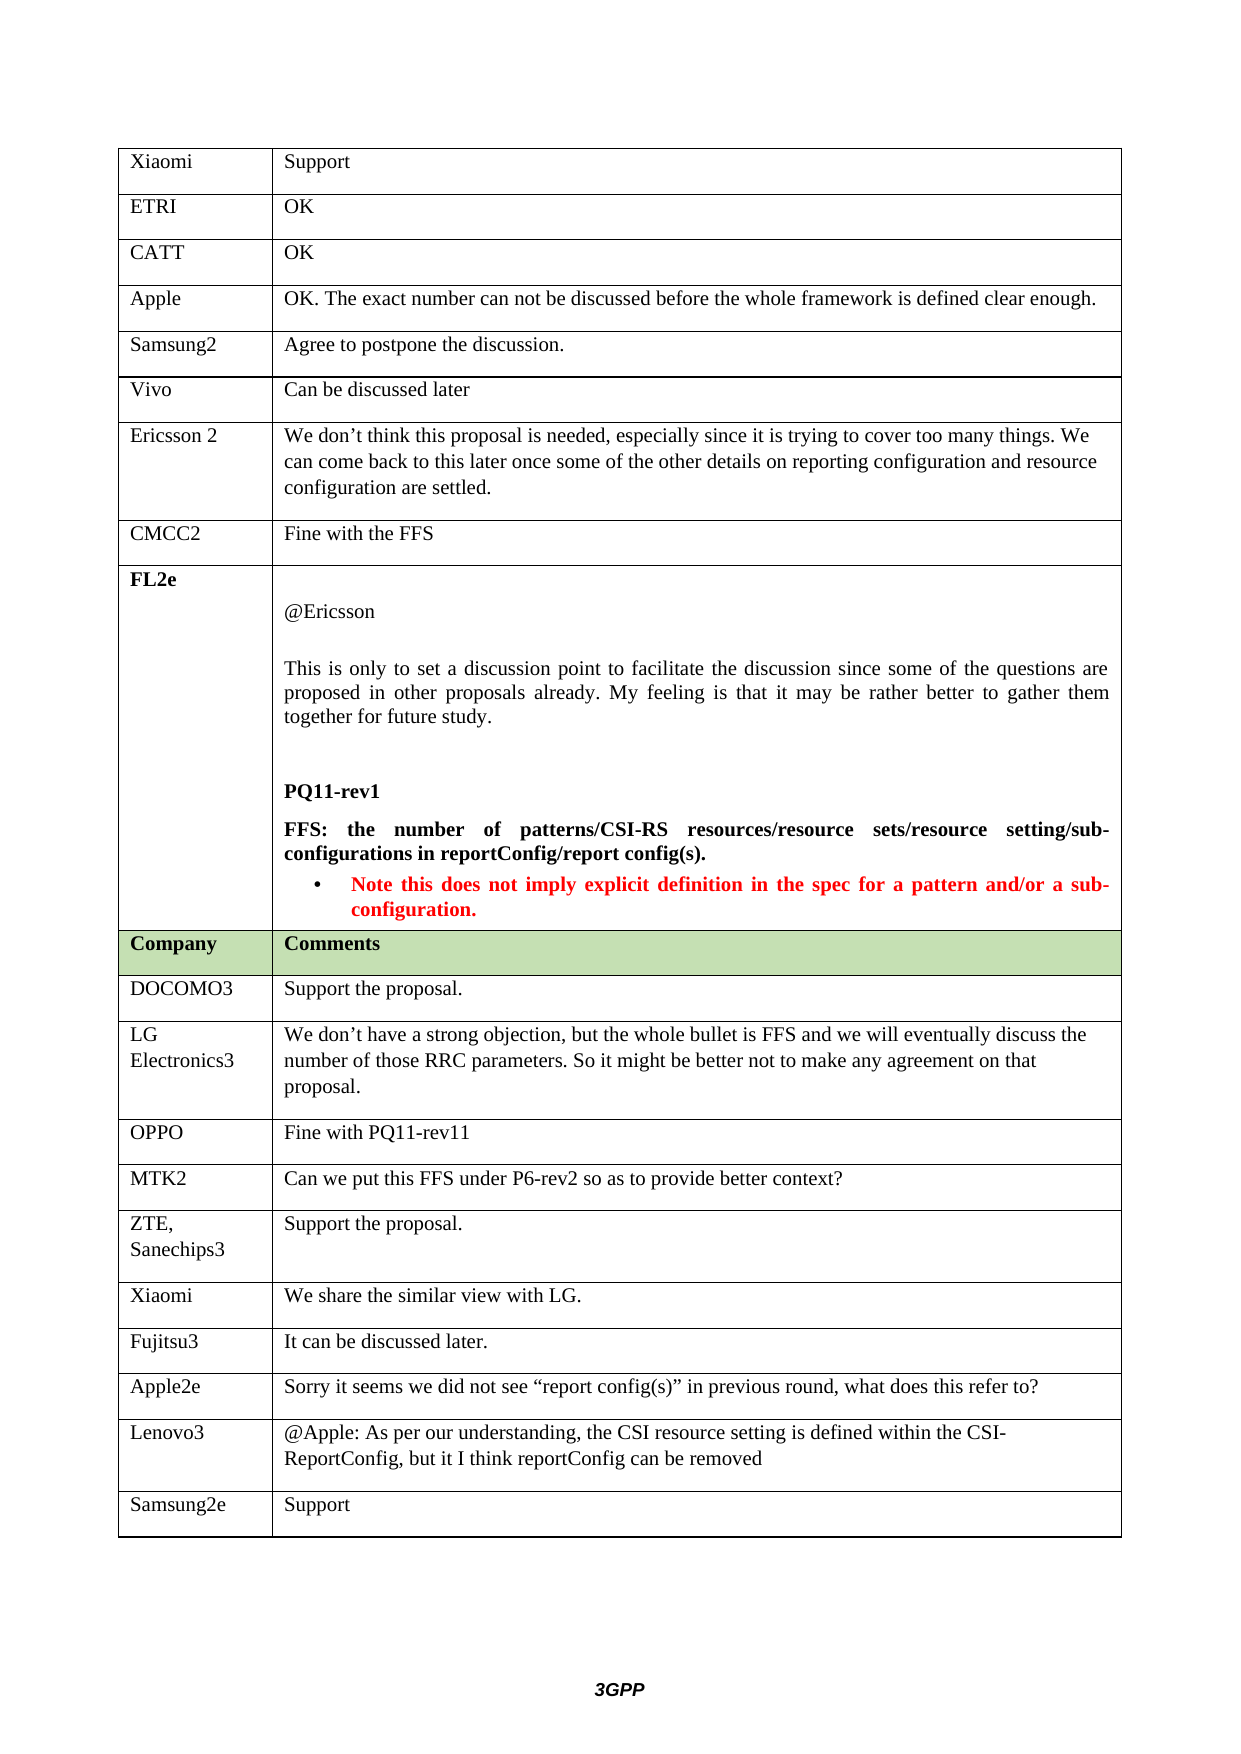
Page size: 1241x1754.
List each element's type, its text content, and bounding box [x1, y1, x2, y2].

table_cell Support the proposal. [273, 1211, 1121, 1282]
table_cell We don’t have a strong objection, but the whole bullet is FFS and we will eventually discuss the number of those RRC parameters. So it might be better not to make any agreement on that proposal. [273, 1022, 1121, 1119]
table_cell Lenovo3 [119, 1420, 272, 1491]
table_cell Agree to postpone the discussion. [273, 332, 1121, 376]
table_cell CATT [119, 240, 272, 285]
table_cell Support [273, 149, 1121, 193]
table_cell Ericsson 2 [119, 423, 272, 520]
table_cell Apple [119, 286, 272, 331]
table_cell @Ericsson This is only to set a discussion point to facilitate the discussion since some of the questions are proposed in other proposals already. My feeling is that it may be rather better to gather them together for future study. PQ11-rev1 FFS: the number of patterns/CSI-RS resources/resource sets/resource setting/sub-configurations in reportConfig/report config(s). Note this does not imply explicit definition in the spec for a pattern and/or a sub-configuration. [273, 566, 1121, 929]
table_cell Samsung2 [119, 332, 272, 376]
table_cell Support [273, 1492, 1121, 1536]
table_cell It can be discussed later. [273, 1329, 1121, 1373]
table_cell Sorry it seems we did not see “report config(s)” in previous round, what does this refer to? [273, 1374, 1121, 1419]
table_cell MTK2 [119, 1165, 272, 1210]
table_cell We don’t think this proposal is needed, especially since it is trying to cover too many things. We can come back to this later once some of the other details on reporting configuration and resource configuration are settled. [273, 423, 1121, 520]
table_cell Can be discussed later [273, 378, 1121, 422]
table_cell Fine with PQ11-rev11 [273, 1120, 1121, 1164]
table_cell OK [273, 240, 1121, 285]
table_cell Xiaomi [119, 1283, 272, 1327]
table_cell ETRI [119, 195, 272, 239]
table_cell Fujitsu3 [119, 1329, 272, 1373]
table_cell @Apple: As per our understanding, the CSI resource setting is defined within the CSI-ReportConfig, but it I think reportConfig can be removed [273, 1420, 1121, 1491]
table_cell OPPO [119, 1120, 272, 1164]
table_cell Support the proposal. [273, 976, 1121, 1021]
table_cell Xiaomi [119, 149, 272, 193]
table_cell ZTE, Sanechips3 [119, 1211, 272, 1282]
table_cell Apple2e [119, 1374, 272, 1419]
table_cell Fine with the FFS [273, 521, 1121, 565]
table_cell Vivo [119, 378, 272, 422]
table_cell Can we put this FFS under P6-rev2 so as to provide better context? [273, 1165, 1121, 1210]
table_cell DOCOMO3 [119, 976, 272, 1021]
table_cell CMCC2 [119, 521, 272, 565]
table_cell Samsung2e [119, 1492, 272, 1536]
table_cell Company [119, 931, 272, 975]
table_cell OK. The exact number can not be discussed before the whole framework is defined clear enough. [273, 286, 1121, 331]
table_cell Comments [273, 931, 1121, 975]
table_cell FL2e [119, 566, 272, 929]
table_cell OK [273, 195, 1121, 239]
table_cell LG Electronics3 [119, 1022, 272, 1119]
table_cell We share the similar view with LG. [273, 1283, 1121, 1327]
